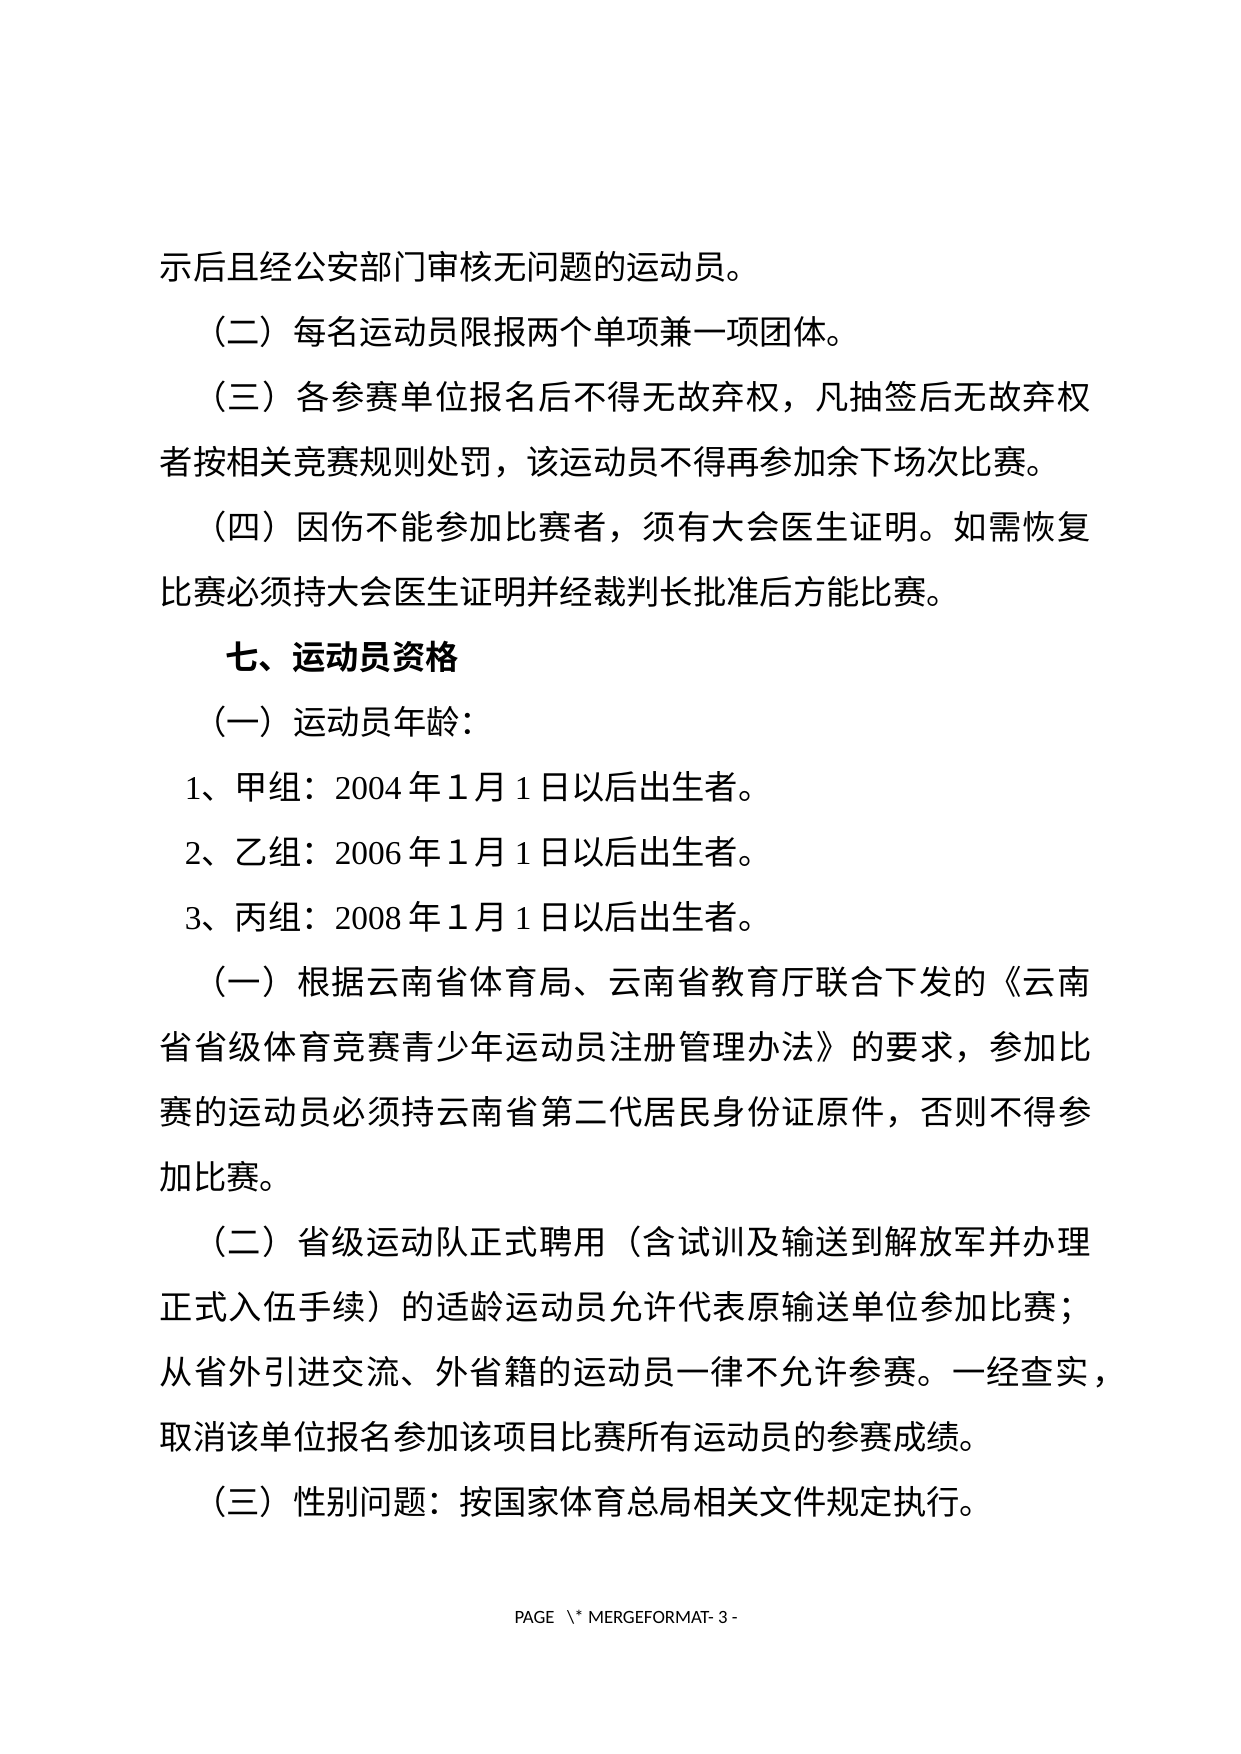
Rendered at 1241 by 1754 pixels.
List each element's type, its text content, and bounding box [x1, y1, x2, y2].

text 2、乙组：2006年１月1日以后出生者。 [159, 818, 1092, 883]
text （三）性别问题：按国家体育总局相关文件规定执行。 [159, 1468, 1092, 1533]
text （三）各参赛单位报名后不得无故弃权，凡抽签后无故弃权者按相关竞赛规则处罚，该运动员不得再参加余下场次比赛。 [159, 363, 1092, 493]
text （四）因伤不能参加比赛者，须有大会医生证明。如需恢复比赛必须持大会医生证明并经裁判长批准后方能比赛。 [159, 493, 1092, 623]
text （二）每名运动员限报两个单项兼一项团体。 [159, 298, 1092, 363]
text 3、丙组：2008年１月1日以后出生者。 [159, 883, 1092, 948]
text （一）运动员年龄： [159, 688, 1092, 753]
text （二）省级运动队正式聘用（含试训及输送到解放军并办理正式入伍手续）的适龄运动员允许代表原输送单位参加比赛；从省外引进交流、外省籍的运动员一律不允许参赛。一经查实，取消该单位报名参加该项目比赛所有运动员的参赛成绩。 [159, 1208, 1092, 1468]
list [159, 233, 1092, 298]
text 七、运动员资格 [159, 623, 1092, 688]
text 1、甲组：2004年１月1日以后出生者。 [159, 753, 1092, 818]
text （一）根据云南省体育局、云南省教育厅联合下发的《云南省省级体育竞赛青少年运动员注册管理办法》的要求，参加比赛的运动员必须持云南省第二代居民身份证原件，否则不得参加比赛。 [159, 948, 1092, 1208]
